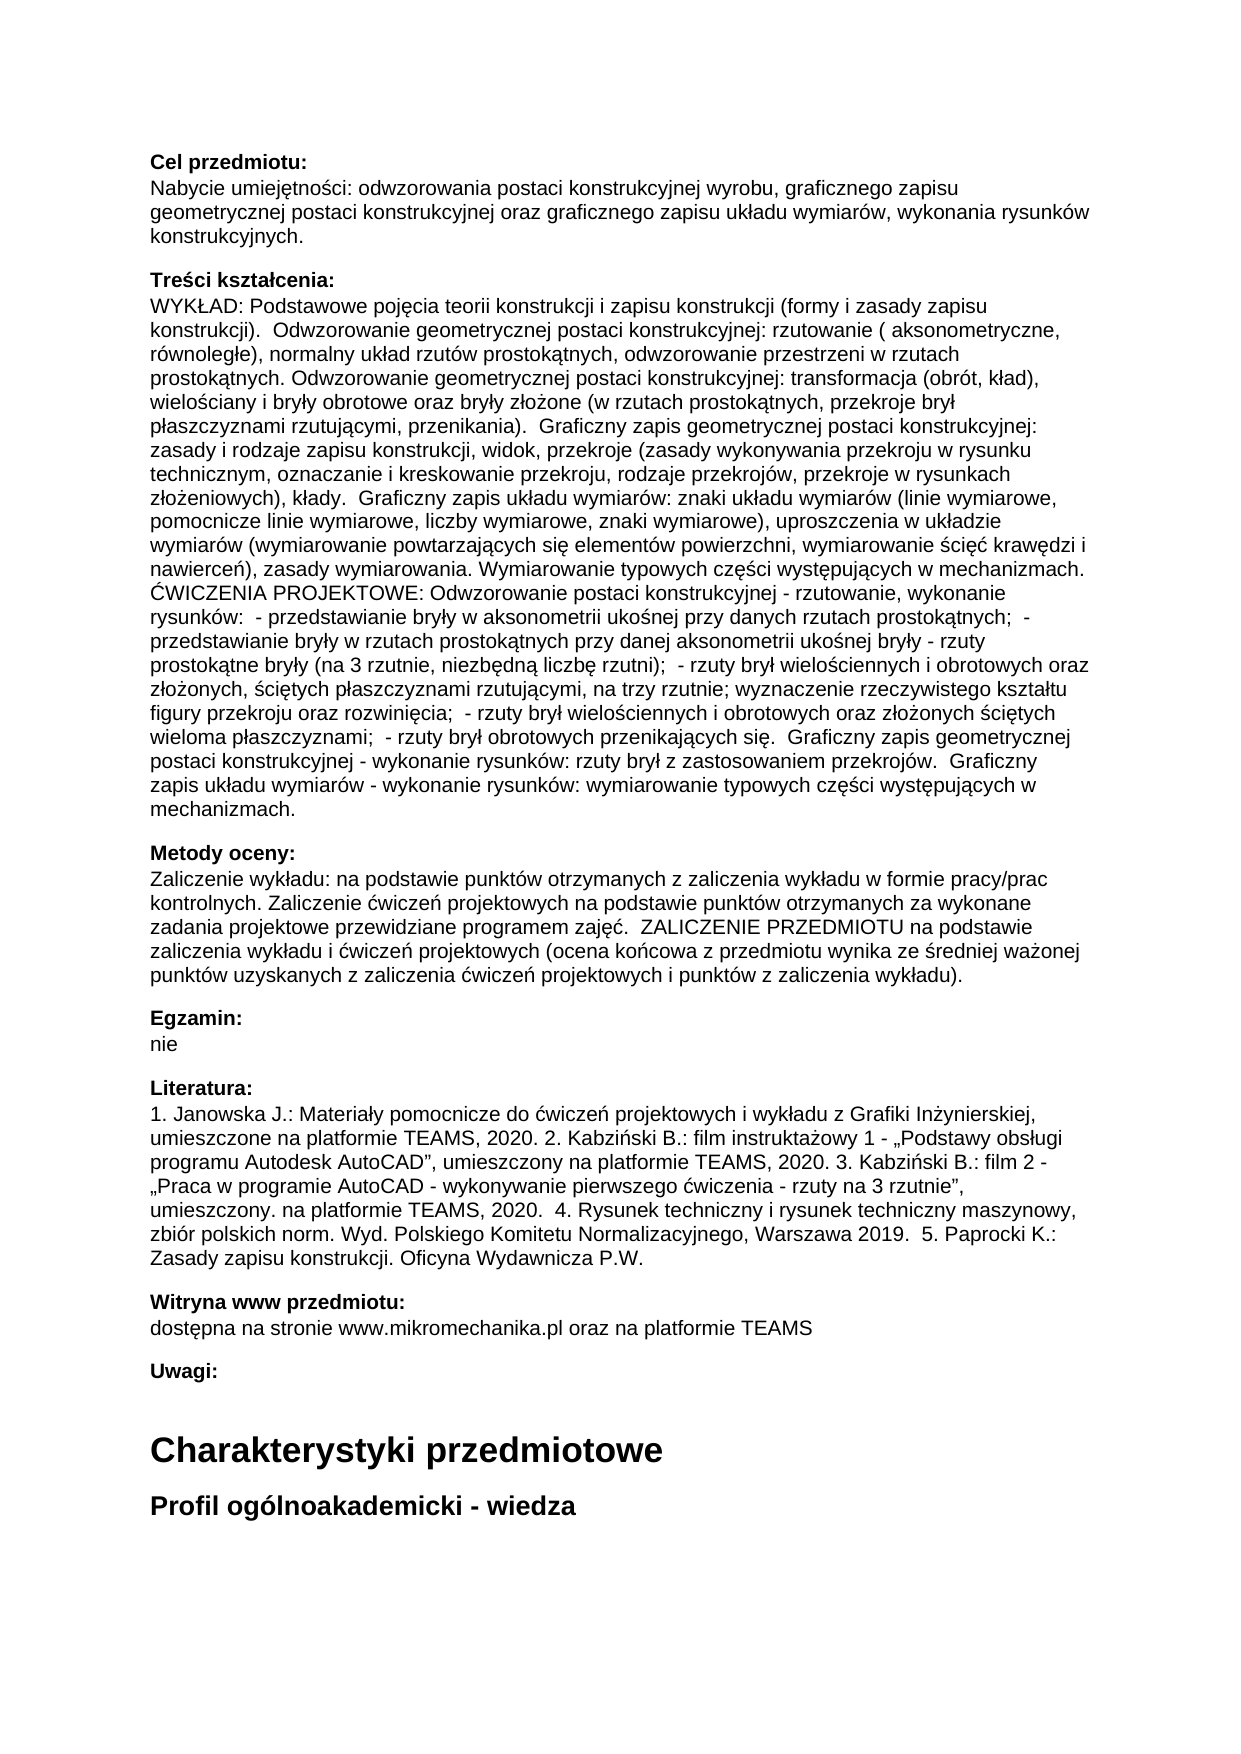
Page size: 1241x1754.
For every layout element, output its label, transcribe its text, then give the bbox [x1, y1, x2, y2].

text Literatura: [150, 1076, 1090, 1100]
text 1. Janowska J.: Materiały pomocnicze do ćwiczeń projektowych i wykładu z Grafiki Inżynierskiej, umieszczone na platformie TEAMS, 2020. 2. Kabziński B.: film instruktażowy 1 - „Podstawy obsługi programu Autodesk AutoCAD”, umieszczony na platformie TEAMS, 2020. 3. Kabziński B.: film 2 - „Praca w programie AutoCAD - wykonywanie pierwszego ćwiczenia - rzuty na 3 rzutnie”, umieszczony. na platformie TEAMS, 2020. 4. Rysunek techniczny i rysunek techniczny maszynowy, zbiór polskich norm. Wyd. Polskiego Komitetu Normalizacyjnego, Warszawa 2019. 5. Paprocki K.: Zasady zapisu konstrukcji. Oficyna Wydawnicza P.W. [150, 1102, 1090, 1270]
text Uwagi: [150, 1359, 1090, 1383]
text Witryna www przedmiotu: [150, 1289, 1090, 1313]
text Nabycie umiejętności: odwzorowania postaci konstrukcyjnej wyrobu, graficznego zapisu geometrycznej postaci konstrukcyjnej oraz graficznego zapisu układu wymiarów, wykonania rysunków konstrukcyjnych. [150, 176, 1090, 248]
text nie [150, 1032, 1090, 1056]
text dostępna na stronie www.mikromechanika.pl oraz na platformie TEAMS [150, 1316, 1090, 1339]
text Treści kształcenia: [150, 268, 1090, 292]
text Zaliczenie wykładu: na podstawie punktów otrzymanych z zaliczenia wykładu w formie pracy/prac kontrolnych. Zaliczenie ćwiczeń projektowych na podstawie punktów otrzymanych za wykonane zadania projektowe przewidziane programem zajęć. ZALICZENIE PRZEDMIOTU na podstawie zaliczenia wykładu i ćwiczeń projektowych (ocena końcowa z przedmiotu wynika ze średniej ważonej punktów uzyskanych z zaliczenia ćwiczeń projektowych i punktów z zaliczenia wykładu). [150, 867, 1090, 986]
text Metody oceny: [150, 841, 1090, 864]
text WYKŁAD: Podstawowe pojęcia teorii konstrukcji i zapisu konstrukcji (formy i zasady zapisu konstrukcji). Odwzorowanie geometrycznej postaci konstrukcyjnej: rzutowanie ( aksonometryczne, równoległe), normalny układ rzutów prostokątnych, odwzorowanie przestrzeni w rzutach prostokątnych. Odwzorowanie geometrycznej postaci konstrukcyjnej: transformacja (obrót, kład), wielościany i bryły obrotowe oraz bryły złożone (w rzutach prostokątnych, przekroje brył płaszczyznami rzutującymi, przenikania). Graficzny zapis geometrycznej postaci konstrukcyjnej: zasady i rodzaje zapisu konstrukcji, widok, przekroje (zasady wykonywania przekroju w rysunku technicznym, oznaczanie i kreskowanie przekroju, rodzaje przekrojów, przekroje w rysunkach złożeniowych), kłady. Graficzny zapis układu wymiarów: znaki układu wymiarów (linie wymiarowe, pomocnicze linie wymiarowe, liczby wymiarowe, znaki wymiarowe), uproszczenia w układzie wymiarów (wymiarowanie powtarzających się elementów powierzchni, wymiarowanie ścięć krawędzi i nawierceń), zasady wymiarowania. Wymiarowanie typowych części występujących w mechanizmach. ĆWICZENIA PROJEKTOWE: Odwzorowanie postaci konstrukcyjnej - rzutowanie, wykonanie rysunków: - przedstawianie bryły w aksonometrii ukośnej przy danych rzutach prostokątnych; - przedstawianie bryły w rzutach prostokątnych przy danej aksonometrii ukośnej bryły - rzuty prostokątne bryły (na 3 rzutnie, niezbędną liczbę rzutni); - rzuty brył wielościennych i obrotowych oraz złożonych, ściętych płaszczyznami rzutującymi, na trzy rzutnie; wyznaczenie rzeczywistego kształtu figury przekroju oraz rozwinięcia; - rzuty brył wielościennych i obrotowych oraz złożonych ściętych wieloma płaszczyznami; - rzuty brył obrotowych przenikających się. Graficzny zapis geometrycznej postaci konstrukcyjnej - wykonanie rysunków: rzuty brył z zastosowaniem przekrojów. Graficzny zapis układu wymiarów - wykonanie rysunków: wymiarowanie typowych części występujących w mechanizmach. [150, 294, 1090, 821]
text Egzamin: [150, 1006, 1090, 1030]
subtitle Charakterystyki przedmiotowe [150, 1429, 1090, 1470]
subtitle Profil ogólnoakademicki - wiedza [150, 1490, 1090, 1521]
text Cel przedmiotu: [150, 150, 1090, 174]
